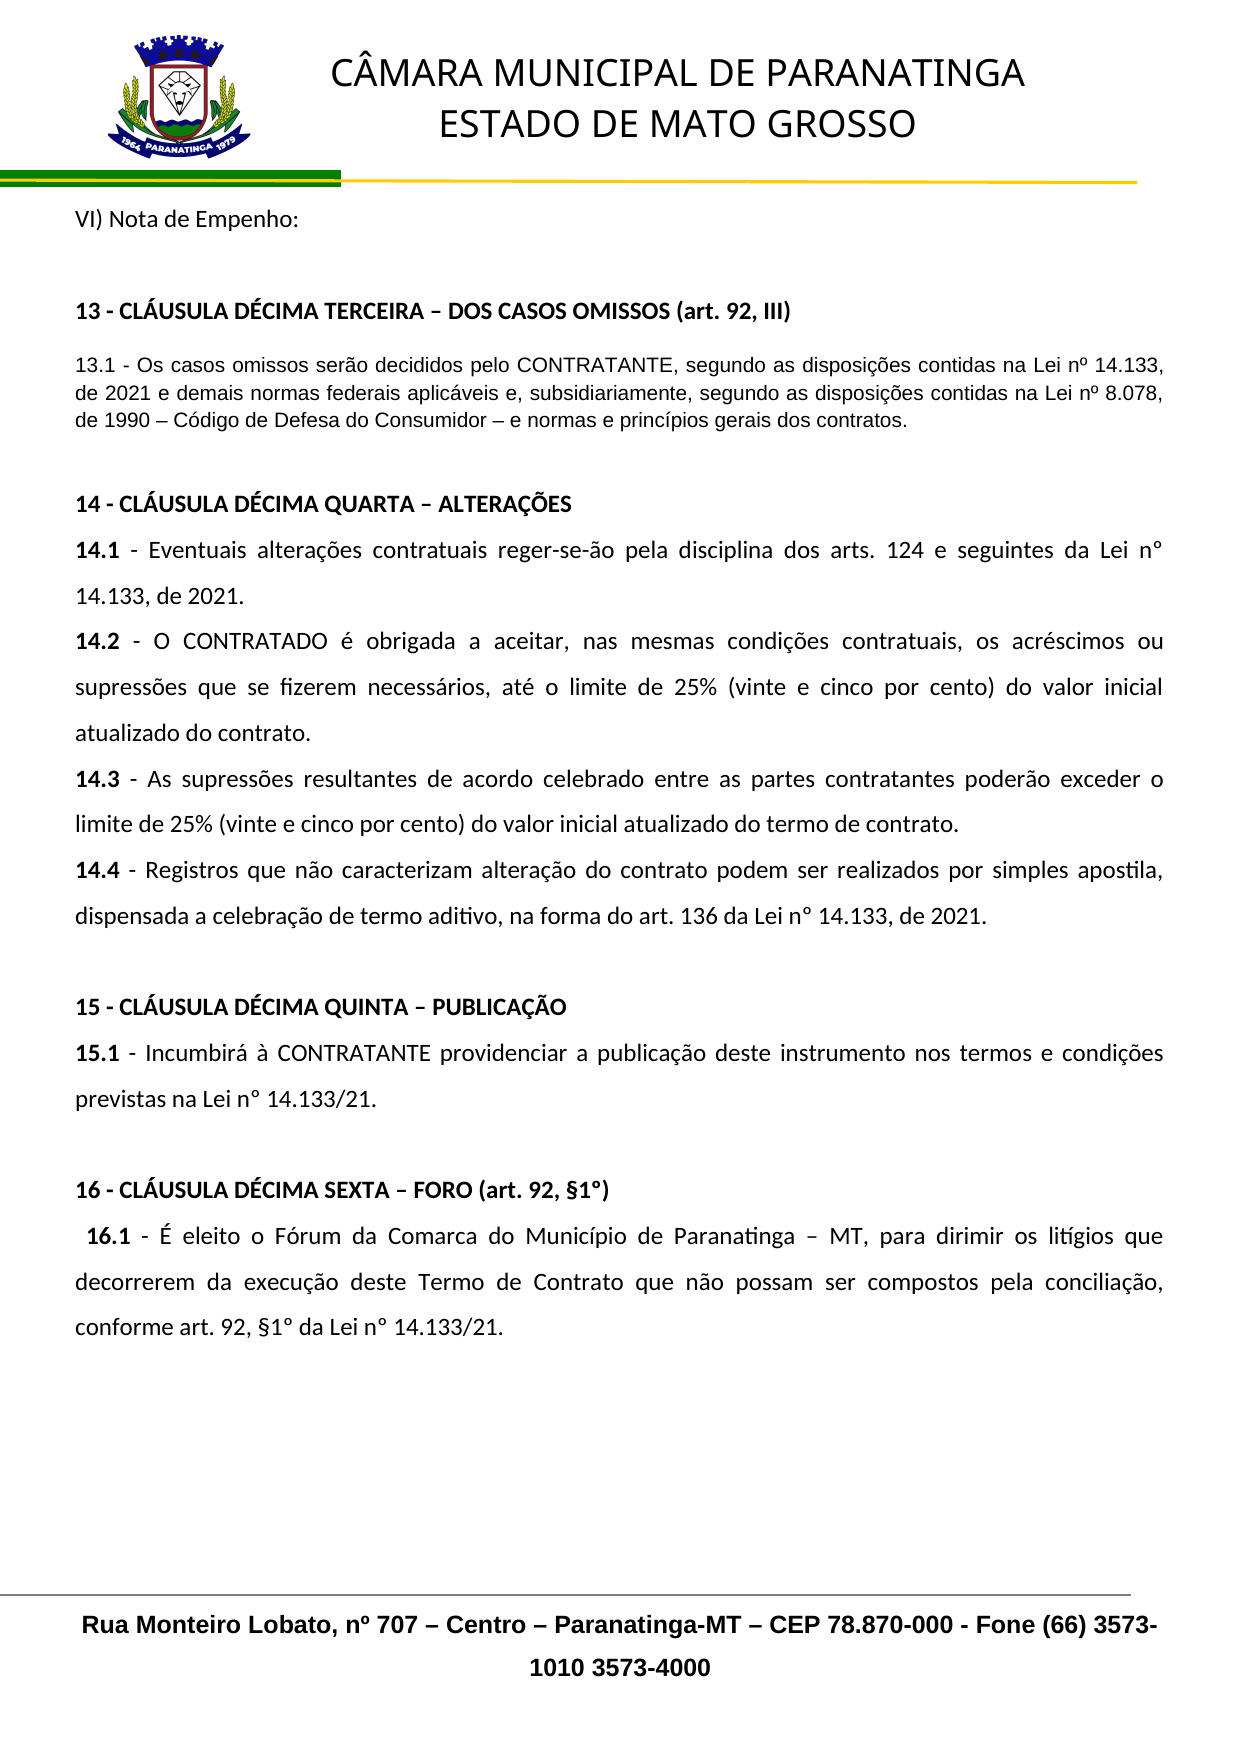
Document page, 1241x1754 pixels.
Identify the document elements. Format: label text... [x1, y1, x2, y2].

text 15.1 - Incumbirá à CONTRATANTE providenciar a publicação deste instrumento nos termos e condições previstas na Lei nº 14.133/21. [75, 1037, 1165, 1113]
text 13.1 - Os casos omissos serão decididos pelo CONTRATANTE, segundo as disposições contidas na Lei nº 14.133, de 2021 e demais normas federais aplicáveis e, subsidiariamente, segundo as disposições contidas na Lei nº 8.078, de 1990 – Código de Defesa do Consumidor – e normas e princípios gerais dos contratos. [75, 353, 1165, 432]
text 14.3 - As supressões resultantes de acordo celebrado entre as partes contratantes poderão exceder o limite de 25% (vinte e cinco por cento) do valor inicial atualizado do termo de contrato. [75, 763, 1165, 839]
text 13 - CLÁUSULA DÉCIMA TERCEIRA – DOS CASOS OMISSOS (art. 92, III) [75, 295, 1165, 326]
text 14.2 - O CONTRATADO é obrigada a aceitar, nas mesmas condições contratuais, os acréscimos ou supressões que se fizerem necessários, até o limite de 25% (vinte e cinco por cento) do valor inicial atualizado do contrato. [75, 626, 1165, 747]
text 14 - CLÁUSULA DÉCIMA QUARTA – ALTERAÇÕES [75, 488, 1165, 519]
text 16.1 - É eleito o Fórum da Comarca do Município de Paranatinga – MT, para dirimir os litígios que decorrerem da execução deste Termo de Contrato que não possam ser compostos pela conciliação, conforme art. 92, §1º da Lei nº 14.133/21. [75, 1220, 1165, 1342]
text 14.4 - Registros que não caracterizam alteração do contrato podem ser realizados por simples apostila, dispensada a celebração de termo aditivo, na forma do art. 136 da Lei nº 14.133, de 2021. [75, 854, 1165, 930]
text 16 - CLÁUSULA DÉCIMA SEXTA – FORO (art. 92, §1º) [75, 1174, 1165, 1205]
picture [107, 35, 251, 167]
text 14.1 - Eventuais alterações contratuais reger-se-ão pela disciplina dos arts. 124 e seguintes da Lei nº 14.133, de 2021. [75, 534, 1165, 610]
text VI) Nota de Empenho: [75, 204, 1165, 234]
text 15 - CLÁUSULA DÉCIMA QUINTA – PUBLICAÇÃO [75, 991, 1165, 1022]
